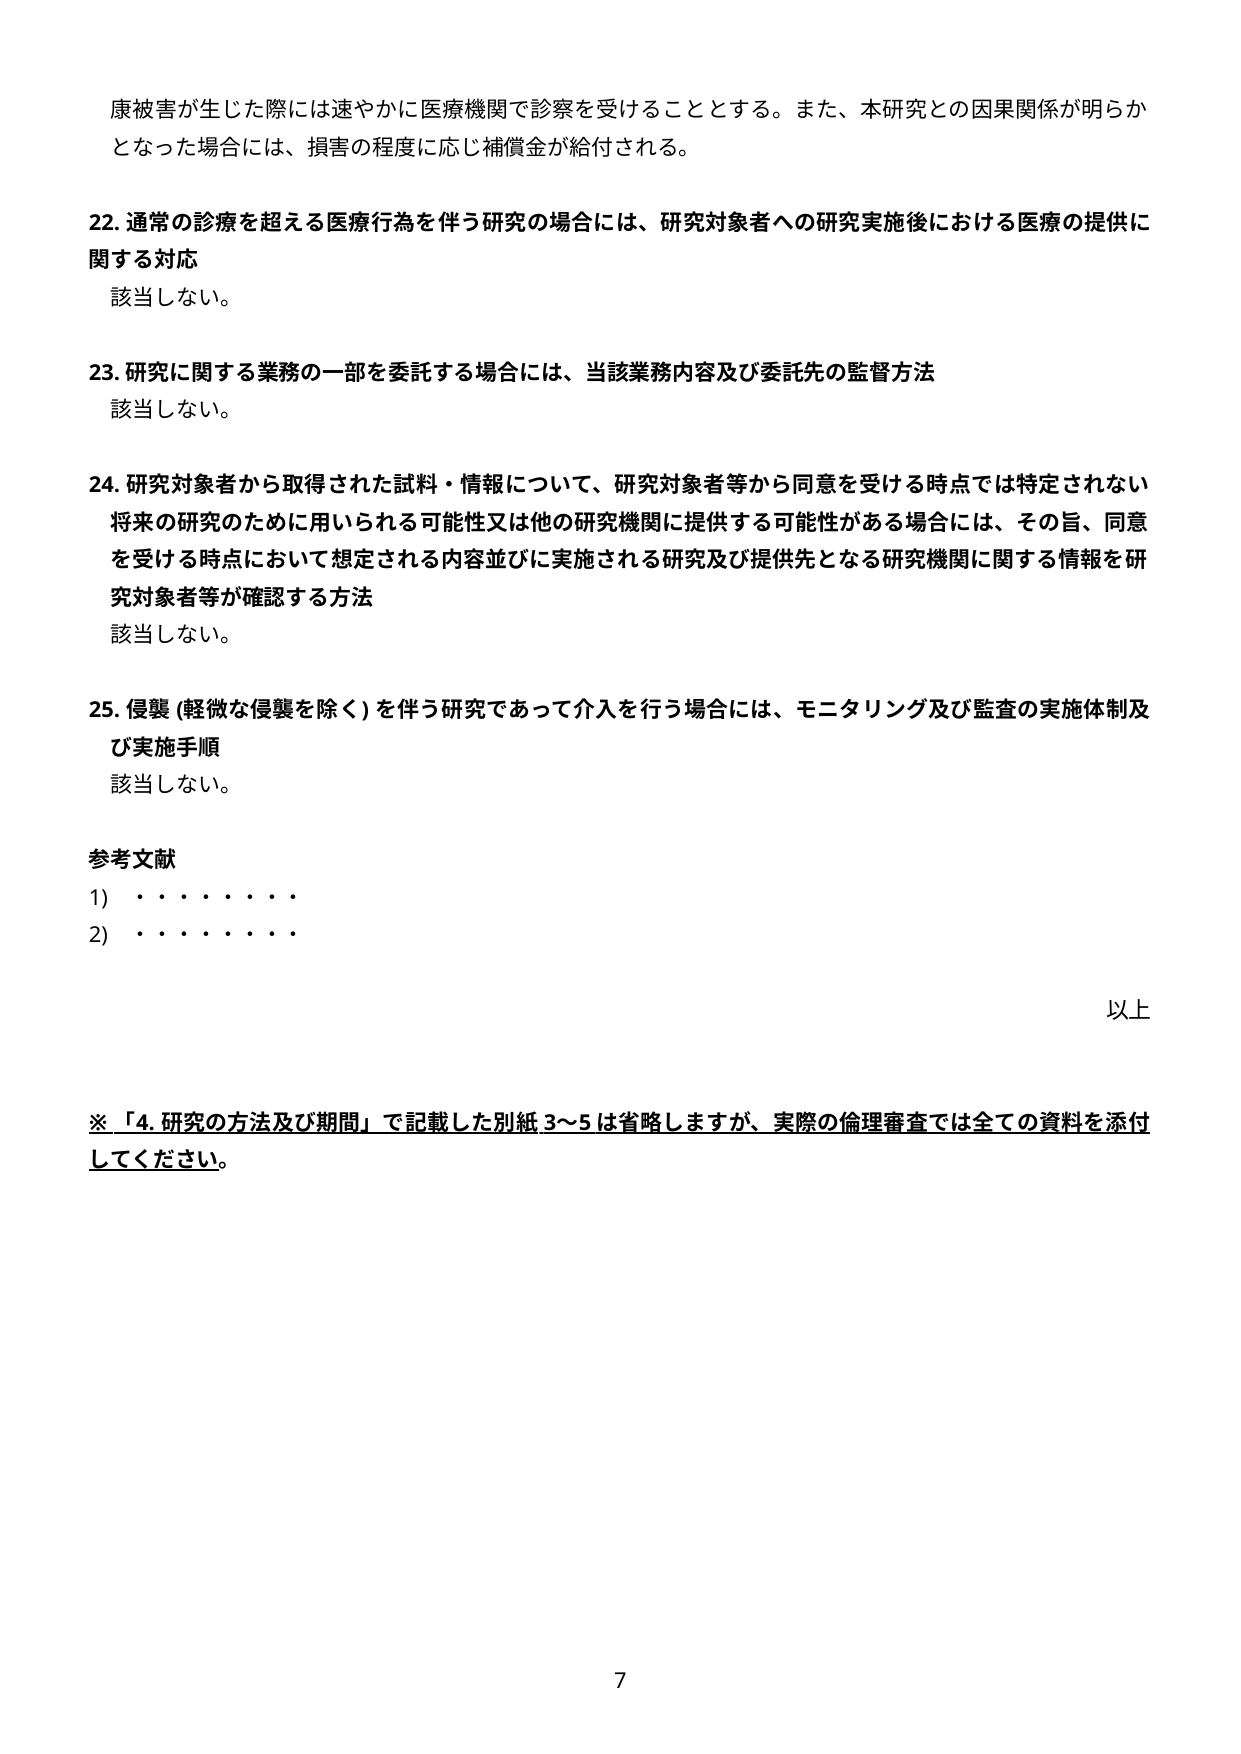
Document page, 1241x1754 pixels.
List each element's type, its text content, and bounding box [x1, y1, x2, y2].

text 該当しない。 [89, 764, 1152, 802]
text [111, 89, 1152, 164]
text 該当しない。 [89, 389, 1152, 427]
text 22. 通常の診療を超える医療行為を伴う研究の場合には、研究対象者への研究実施後における医療の提供に関する対応 [89, 202, 1152, 277]
text 24. 研究対象者から取得された試料・情報について、研究対象者等から同意を受ける時点では特定されない将来の研究のために用いられる可能性又は他の研究機関に提供する可能性がある場合には、その旨、同意を受ける時点において想定される内容並びに実施される研究及び提供先となる研究機関に関する情報を研究対象者等が確認する方法 [89, 464, 1152, 614]
text 25. 侵襲 (軽微な侵襲を除く) を伴う研究であって介入を行う場合には、モニタリング及び監査の実施体制及び実施手順 [89, 689, 1152, 764]
text 23. 研究に関する業務の一部を委託する場合には、当該業務内容及び委託先の監督方法 [89, 352, 1152, 389]
text 2) ・・・・・・・・ [89, 914, 1152, 952]
text ※ 「4. 研究の方法及び期間」で記載した別紙3～5は省略しますが、実際の倫理審査では全ての資料を添付してください。 [89, 1102, 1152, 1177]
text 参考文献 [89, 839, 1152, 877]
text 1) ・・・・・・・・ [89, 877, 1152, 914]
text 以上 [89, 989, 1152, 1027]
text 該当しない。 [89, 614, 1152, 652]
text 該当しない。 [89, 277, 1152, 314]
